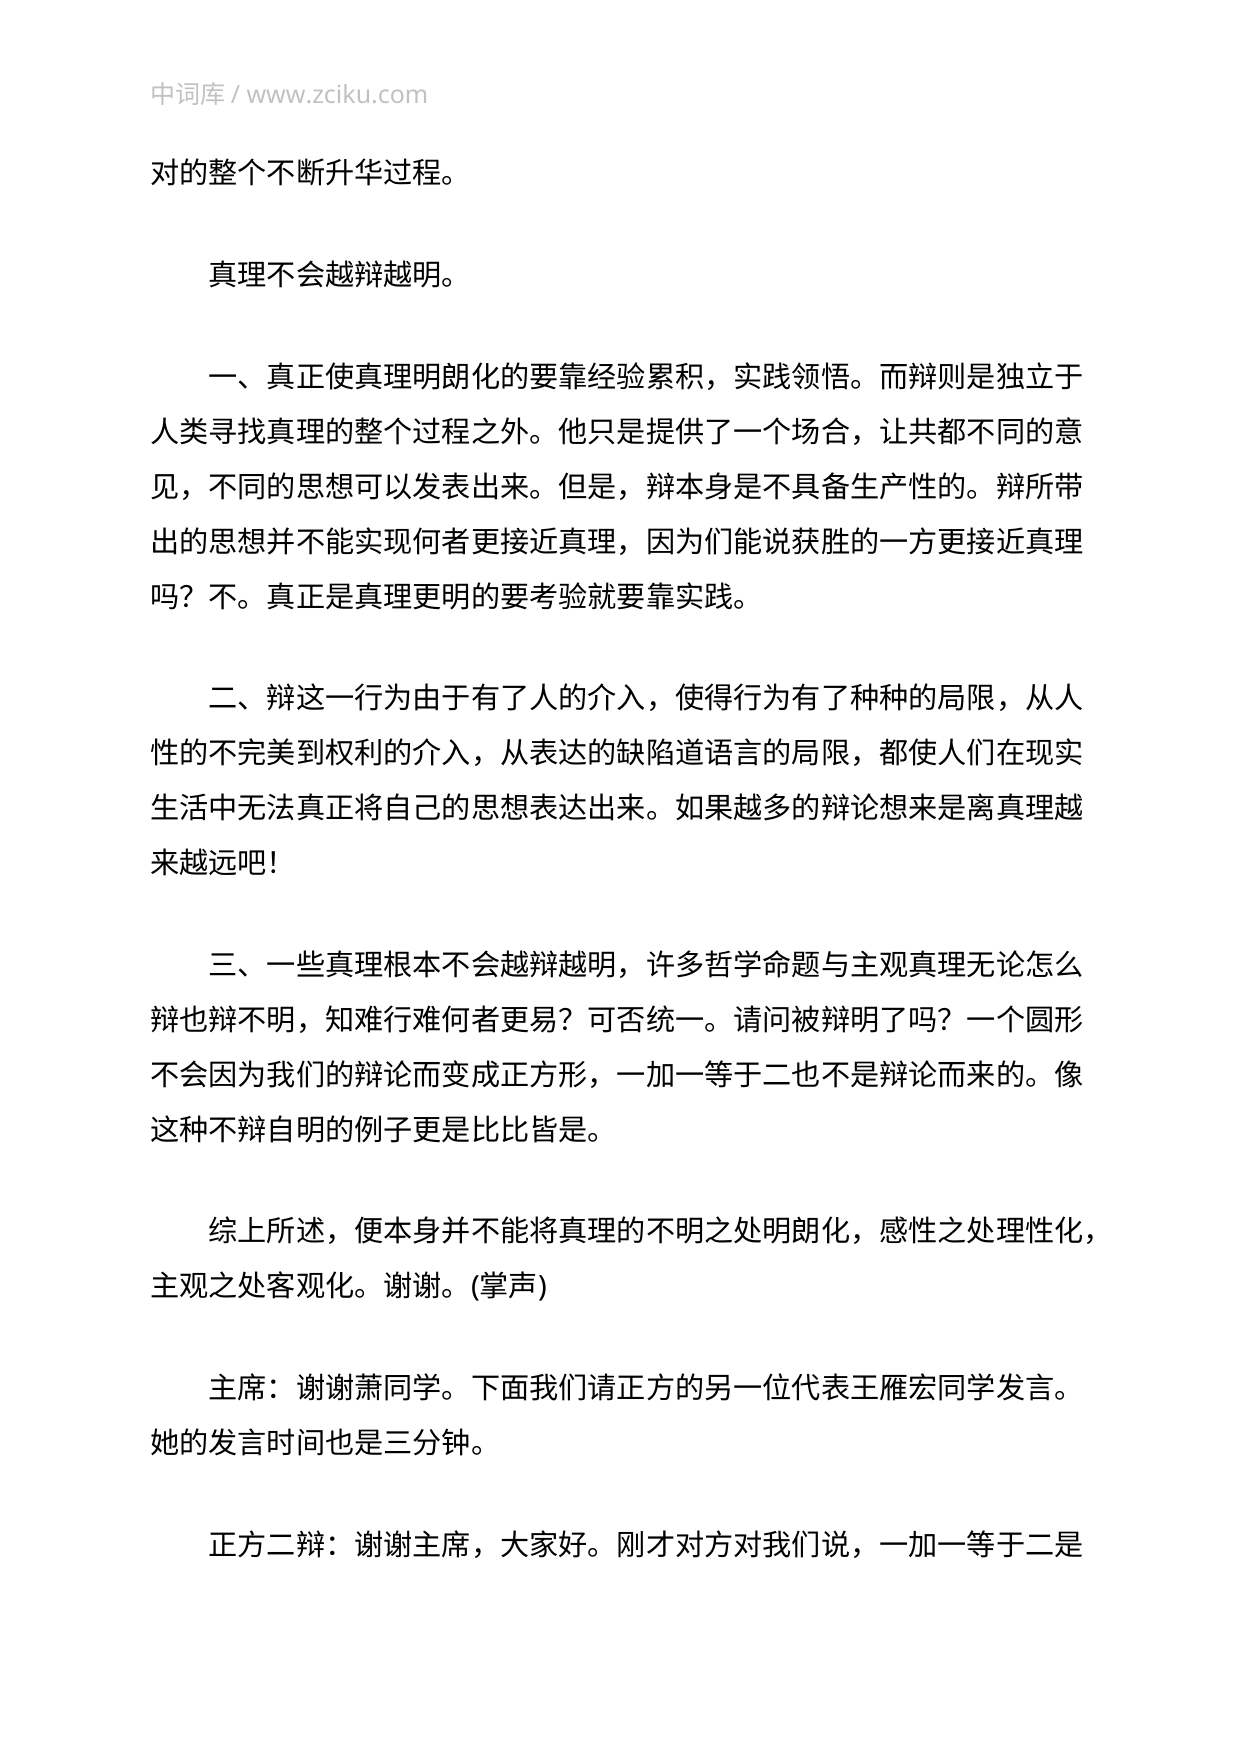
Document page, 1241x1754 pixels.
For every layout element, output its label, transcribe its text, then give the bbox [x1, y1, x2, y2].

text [150, 1521, 1090, 1564]
text 真理不会越辩越明。 [150, 252, 1090, 294]
text 二、辩这一行为由于有了人的介入，使得行为有了种种的局限，从人性的不完美到权利的介入，从表达的缺陷道语言的局限，都使人们在现实生活中无法真正将自己的思想表达出来。如果越多的辩论想来是离真理越来越远吧！ [150, 675, 1090, 882]
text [150, 150, 1090, 192]
text 综上所述，便本身并不能将真理的不明之处明朗化，感性之处理性化，主观之处客观化。谢谢。(掌声) [150, 1208, 1090, 1305]
text 主席：谢谢萧同学。下面我们请正方的另一位代表王雁宏同学发言。她的发言时间也是三分钟。 [150, 1365, 1090, 1462]
text 三、一些真理根本不会越辩越明，许多哲学命题与主观真理无论怎么辩也辩不明，知难行难何者更易？可否统一。请问被辩明了吗？一个圆形不会因为我们的辩论而变成正方形，一加一等于二也不是辩论而来的。像这种不辩自明的例子更是比比皆是。 [150, 941, 1090, 1148]
text 一、真正使真理明朗化的要靠经验累积，实践领悟。而辩则是独立于人类寻找真理的整个过程之外。他只是提供了一个场合，让共都不同的意见，不同的思想可以发表出来。但是，辩本身是不具备生产性的。辩所带出的思想并不能实现何者更接近真理，因为们能说获胜的一方更接近真理吗？不。真正是真理更明的要考验就要靠实践。 [150, 353, 1090, 615]
